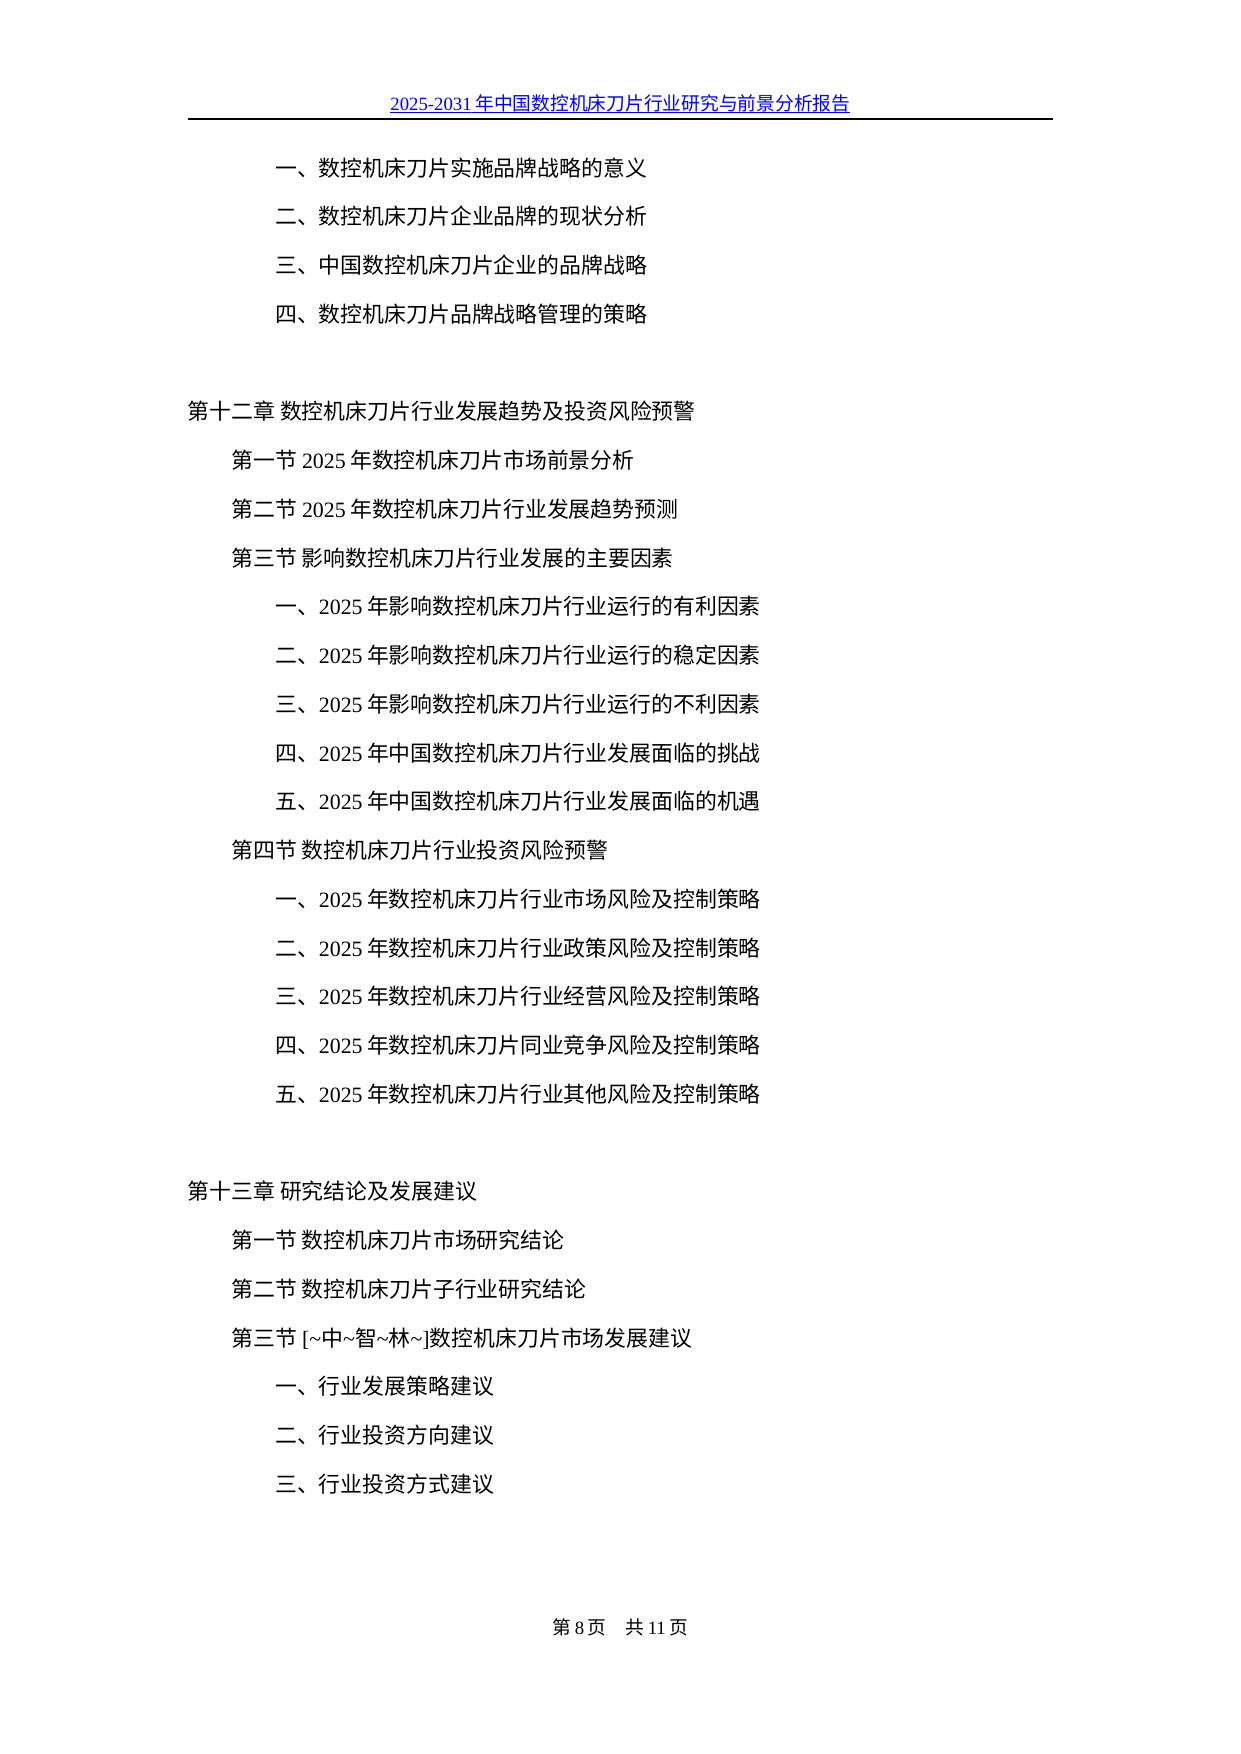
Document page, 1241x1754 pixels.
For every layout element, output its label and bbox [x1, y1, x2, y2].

text [187, 150, 1053, 1499]
